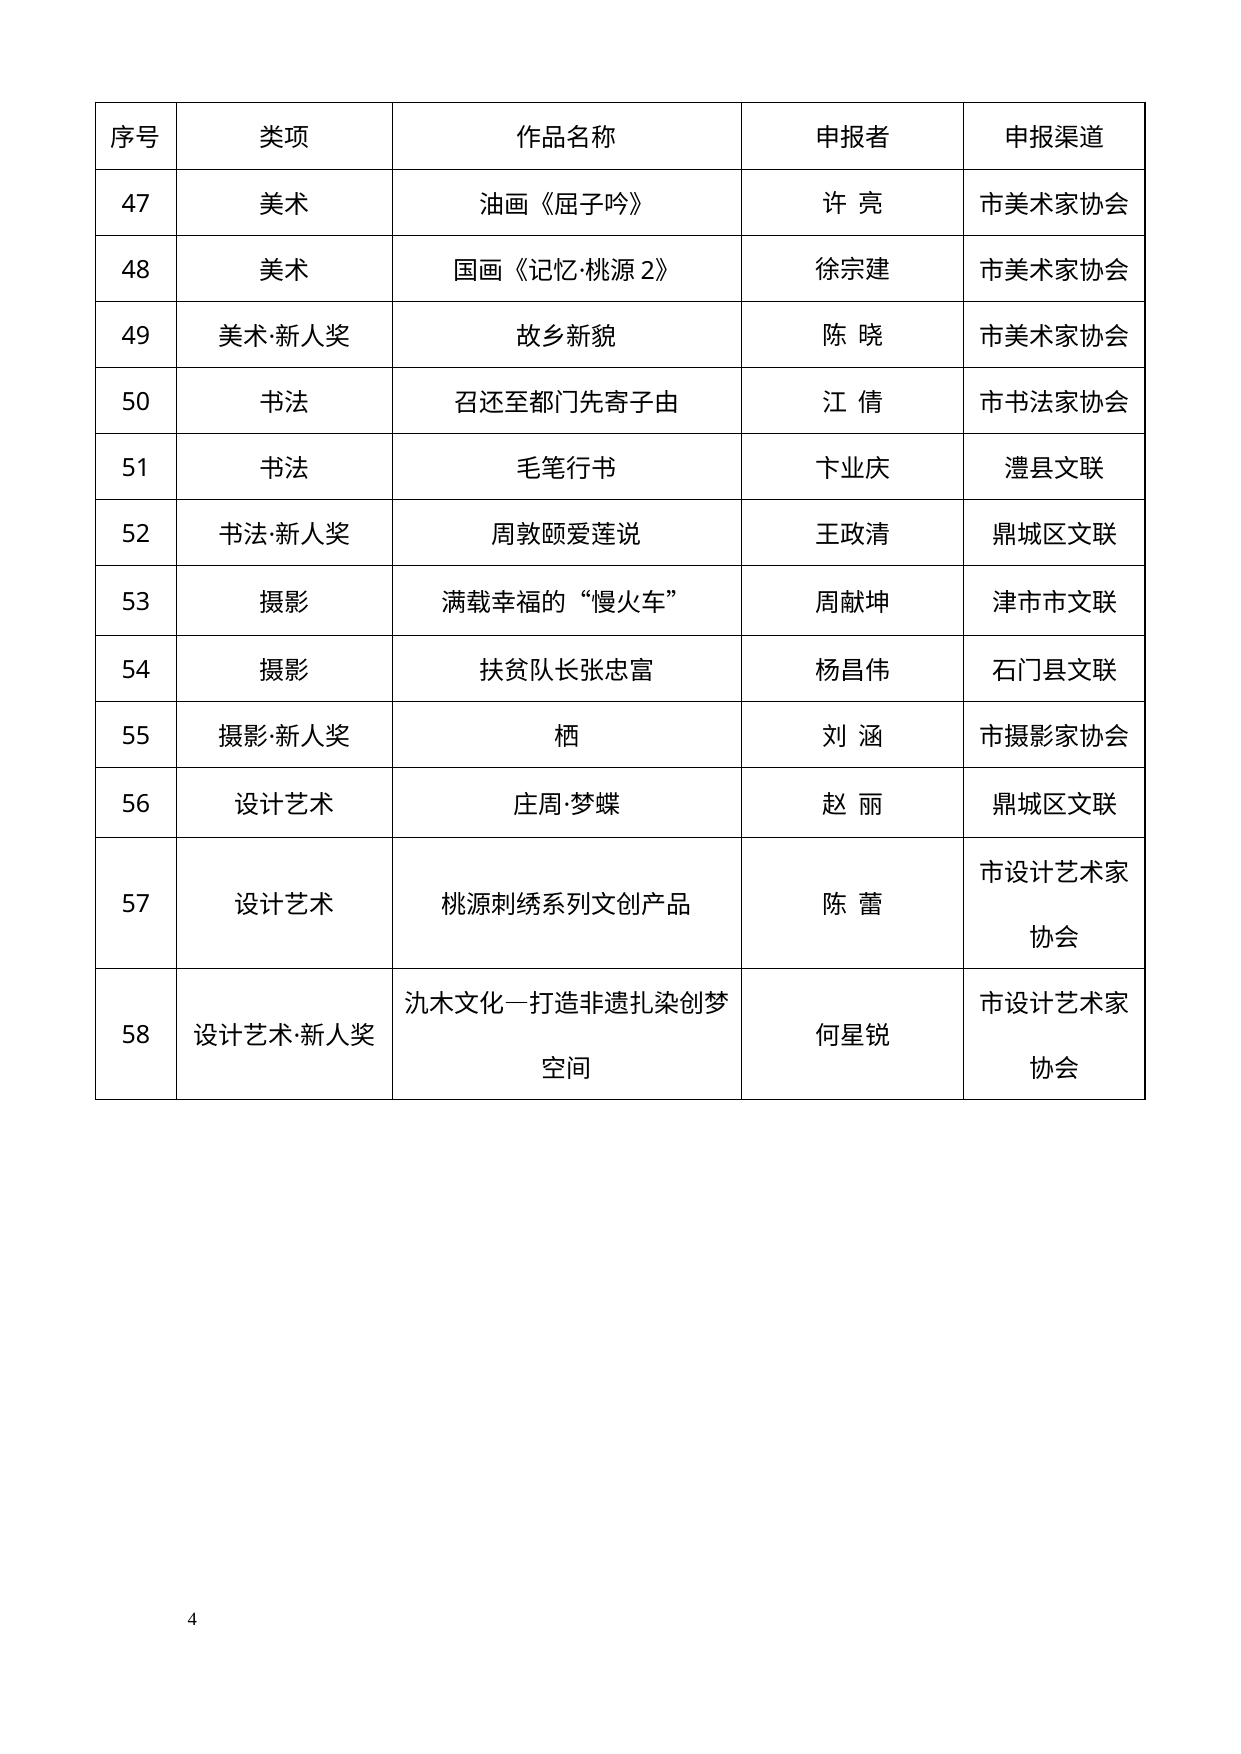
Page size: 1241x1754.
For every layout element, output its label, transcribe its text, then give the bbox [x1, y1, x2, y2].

table_cell 赵 丽 [742, 768, 963, 837]
table_cell 55 [96, 702, 176, 767]
table_cell 摄影 [177, 566, 392, 635]
table_cell 油画《屈子吟》 [393, 170, 741, 235]
table_cell 鼎城区文联 [964, 500, 1144, 565]
table_cell 陈 晓 [742, 302, 963, 367]
table_cell 美术 [177, 236, 392, 301]
table_cell 刘 涵 [742, 702, 963, 767]
table_cell 许 亮 [742, 170, 963, 235]
table_cell 设计艺术 [177, 768, 392, 837]
table_cell 桃源刺绣系列文创产品 [393, 838, 741, 968]
table_cell 王政清 [742, 500, 963, 565]
table_cell 美术 [177, 170, 392, 235]
table_cell 栖 [393, 702, 741, 767]
table_cell 徐宗建 [742, 236, 963, 301]
table_cell 书法 [177, 434, 392, 499]
table_cell 58 [96, 969, 176, 1099]
table_cell 国画《记忆·桃源2》 [393, 236, 741, 301]
table_cell 48 [96, 236, 176, 301]
table_cell 50 [96, 368, 176, 433]
table_cell 满载幸福的“慢火车” [393, 566, 741, 635]
table_cell 周献坤 [742, 566, 963, 635]
table_cell 周敦颐爱莲说 [393, 500, 741, 565]
table_cell 扶贫队长张忠富 [393, 636, 741, 701]
table_cell 书法·新人奖 [177, 500, 392, 565]
table_cell 杨昌伟 [742, 636, 963, 701]
table_cell 市设计艺术家协会 [964, 969, 1144, 1099]
table_header 申报者 [742, 103, 963, 169]
table_cell 市美术家协会 [964, 170, 1144, 235]
table_cell 设计艺术·新人奖 [177, 969, 392, 1099]
table_cell 氿木文化—打造非遗扎染创梦空间 [393, 969, 741, 1099]
table_cell 摄影 [177, 636, 392, 701]
table_cell 陈 蕾 [742, 838, 963, 968]
table_cell 摄影·新人奖 [177, 702, 392, 767]
table_cell 54 [96, 636, 176, 701]
table_cell 澧县文联 [964, 434, 1144, 499]
table_cell 市摄影家协会 [964, 702, 1144, 767]
table_cell 市美术家协会 [964, 302, 1144, 367]
table_cell 市书法家协会 [964, 368, 1144, 433]
table_cell 石门县文联 [964, 636, 1144, 701]
table_cell 52 [96, 500, 176, 565]
table_cell 江 倩 [742, 368, 963, 433]
table_cell 49 [96, 302, 176, 367]
table_cell 卞业庆 [742, 434, 963, 499]
table_cell 56 [96, 768, 176, 837]
table_cell 召还至都门先寄子由 [393, 368, 741, 433]
table_cell 市美术家协会 [964, 236, 1144, 301]
table_header 作品名称 [393, 103, 741, 169]
table_cell 市设计艺术家协会 [964, 838, 1144, 968]
table_cell 故乡新貌 [393, 302, 741, 367]
table_cell 书法 [177, 368, 392, 433]
table_header 申报渠道 [964, 103, 1144, 169]
table_cell 鼎城区文联 [964, 768, 1144, 837]
table_cell 57 [96, 838, 176, 968]
table_cell 何星锐 [742, 969, 963, 1099]
table_cell 设计艺术 [177, 838, 392, 968]
table_cell 津市市文联 [964, 566, 1144, 635]
table_cell 庄周·梦蝶 [393, 768, 741, 837]
table_header 序号 [96, 103, 176, 169]
table_cell 51 [96, 434, 176, 499]
table_header 类项 [177, 103, 392, 169]
table_cell 53 [96, 566, 176, 635]
table_cell 毛笔行书 [393, 434, 741, 499]
table_cell 美术·新人奖 [177, 302, 392, 367]
table_cell 47 [96, 170, 176, 235]
